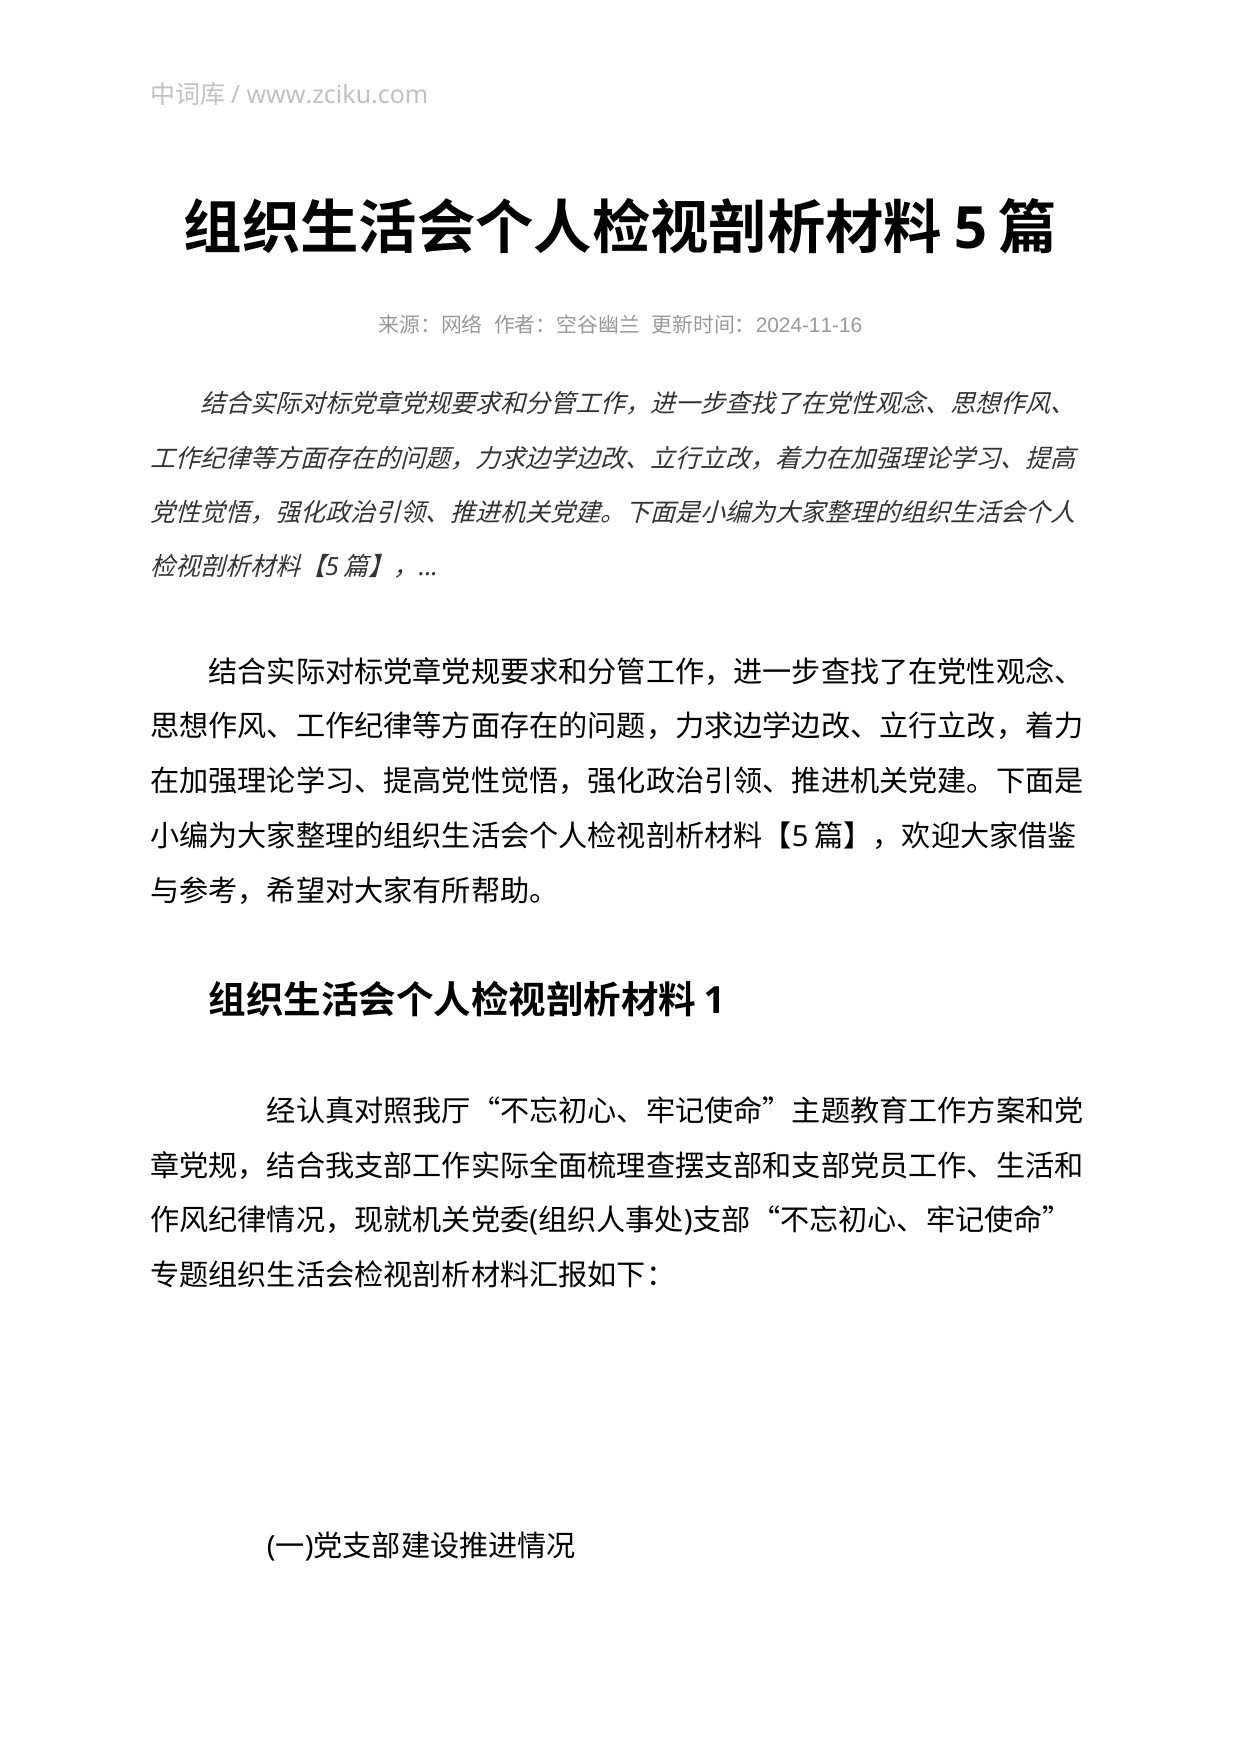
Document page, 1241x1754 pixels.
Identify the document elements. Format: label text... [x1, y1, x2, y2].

text 经认真对照我厅“不忘初心、牢记使命”主题教育工作方案和党章党规，结合我支部工作实际全面梳理查摆支部和支部党员工作、生活和作风纪律情况，现就机关党委(组织人事处)支部“不忘初心、牢记使命”专题组织生活会检视剖析材料汇报如下： [150, 1087, 1090, 1294]
text 结合实际对标党章党规要求和分管工作，进一步查找了在党性观念、思想作风、工作纪律等方面存在的问题，力求边学边改、立行立改，着力在加强理论学习、提高党性觉悟，强化政治引领、推进机关党建。下面是小编为大家整理的组织生活会个人检视剖析材料【5篇】，欢迎大家借鉴与参考，希望对大家有所帮助。 [150, 648, 1090, 910]
text 来源：网络 作者：空谷幽兰 更新时间：2024-11-16 [150, 313, 1090, 337]
text 组织生活会个人检视剖析材料1 [150, 969, 1090, 1024]
text 结合实际对标党章党规要求和分管工作，进一步查找了在党性观念、思想作风、工作纪律等方面存在的问题，力求边学边改、立行立改，着力在加强理论学习、提高党性觉悟，强化政治引领、推进机关党建。下面是小编为大家整理的组织生活会个人检视剖析材料【5篇】，... [150, 384, 1090, 583]
subtitle 组织生活会个人检视剖析材料5篇 [150, 181, 1090, 266]
text (一)党支部建设推进情况 [150, 1522, 1090, 1564]
